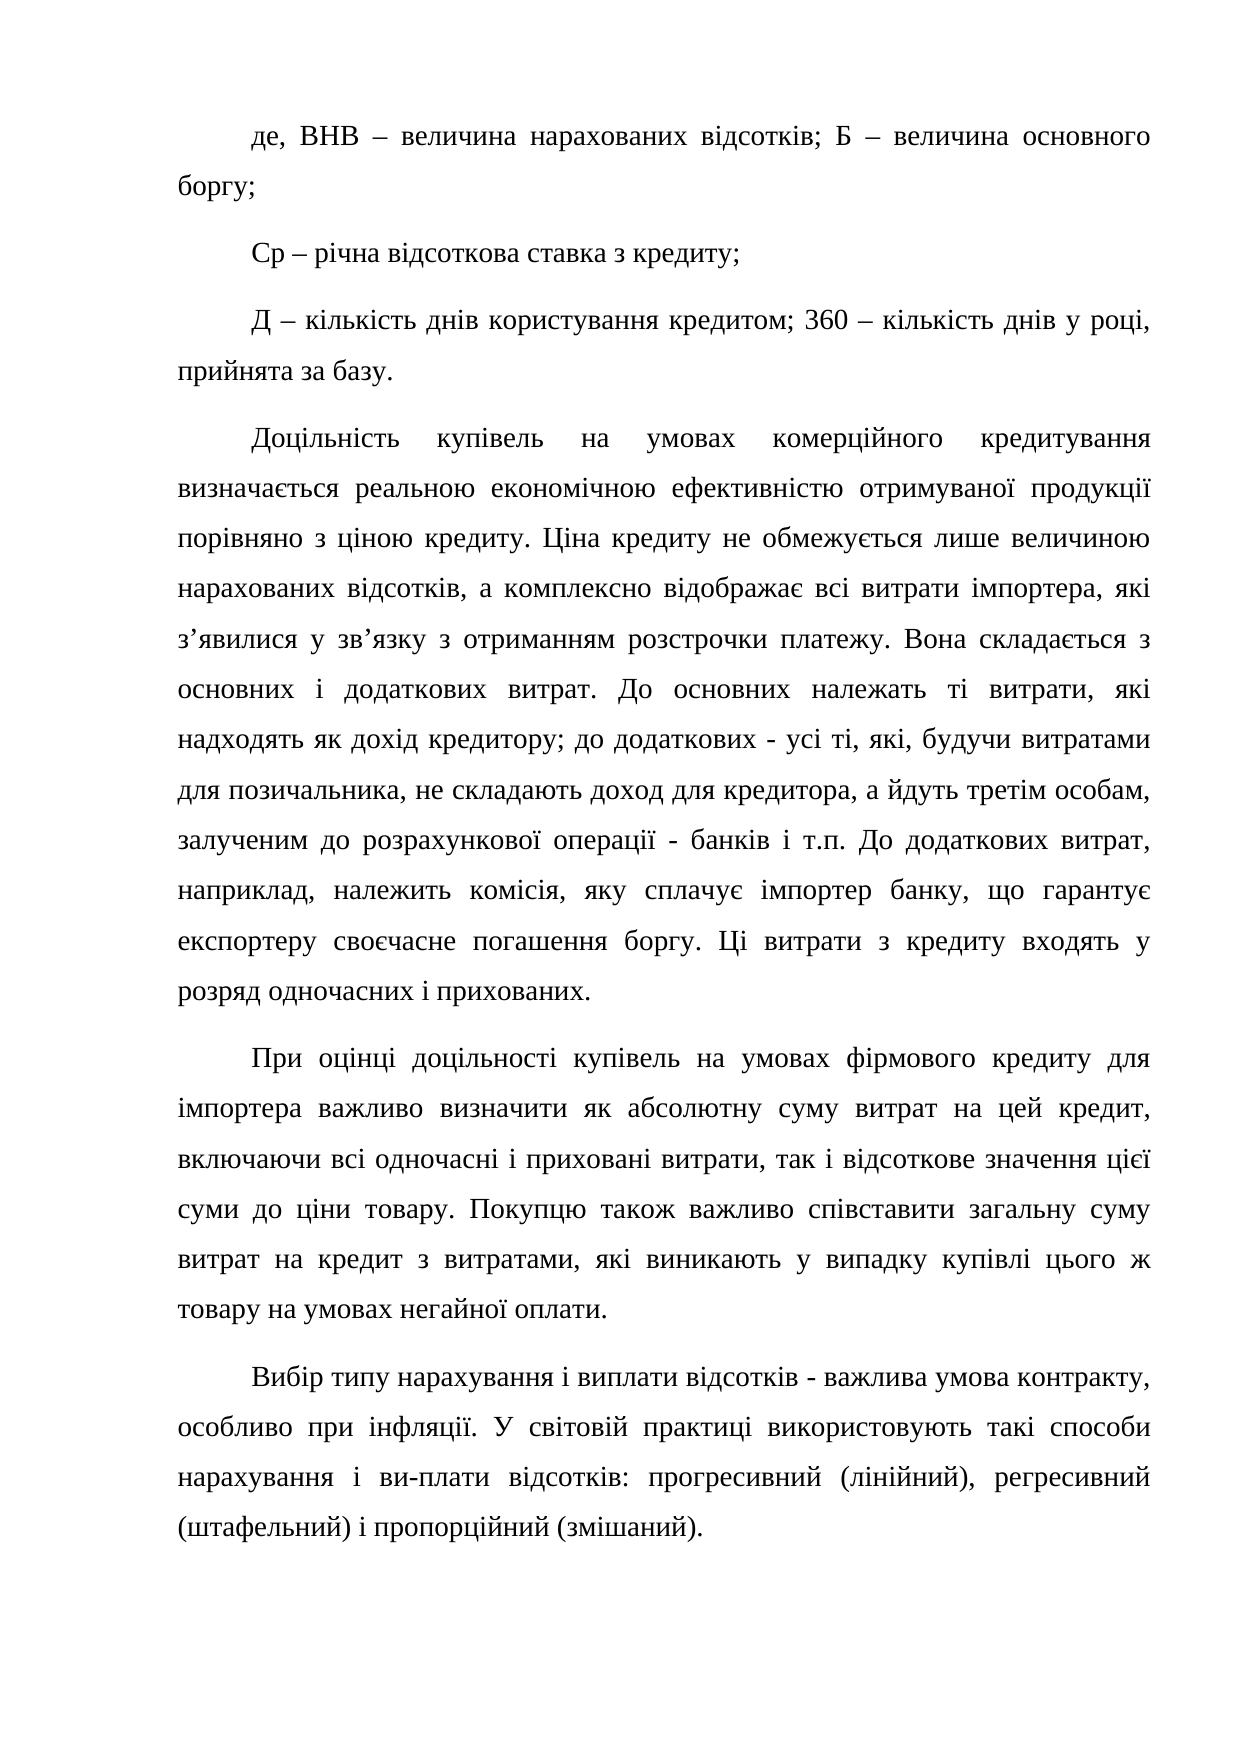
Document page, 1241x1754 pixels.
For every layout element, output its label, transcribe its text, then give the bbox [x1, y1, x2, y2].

text Ср – річна відсоткова ставка з кредиту; [177, 235, 1152, 269]
text Д – кількість днів користування кредитом; 360 – кількість днів у році, прийнята за базу. [177, 302, 1152, 386]
text де, ВНВ – величина нарахованих відсотків; Б – величина основного боргу; [177, 118, 1152, 202]
text Доцільність купівель на умовах комерційного кредитування визначається реальною економічною ефективністю отримуваної продукції порівняно з ціною кредиту. Ціна кредиту не обмежується лише величиною нарахованих відсотків, а комплексно відображає всі витрати імпортера, які з’явилися у зв’язку з отриманням розстрочки платежу. Вона складається з основних і додаткових витрат. До основних належать ті витрати, які надходять як дохід кредитору; до додаткових - усі ті, які, будучи витратами для позичальника, не складають доход для кредитора, а йдуть третім особам, залученим до розрахункової операції - банків і т.п. До додаткових витрат, наприклад, належить комісія, яку сплачує імпортер банку, що гарантує експортеру своєчасне погашення боргу. Ці витрати з кредиту входять у розряд одночасних і прихованих. [177, 420, 1152, 1007]
text Вибір типу нарахування і виплати відсотків - важлива умова контракту, особливо при інфляції. У світовій практиці використовують такі способи нарахування і ви-плати відсотків: прогресивний (лінійний), регресивний (штафельний) і пропорційний (змішаний). [177, 1359, 1152, 1543]
text При оцінці доцільності купівель на умовах фірмового кредиту для імпортера важливо визначити як абсолютну суму витрат на цей кредит, включаючи всі одночасні і приховані витрати, так і відсоткове значення цієї суми до ціни товару. Покупцю також важливо співставити загальну суму витрат на кредит з витратами, які виникають у випадку купівлі цього ж товару на умовах негайної оплати. [177, 1040, 1152, 1325]
